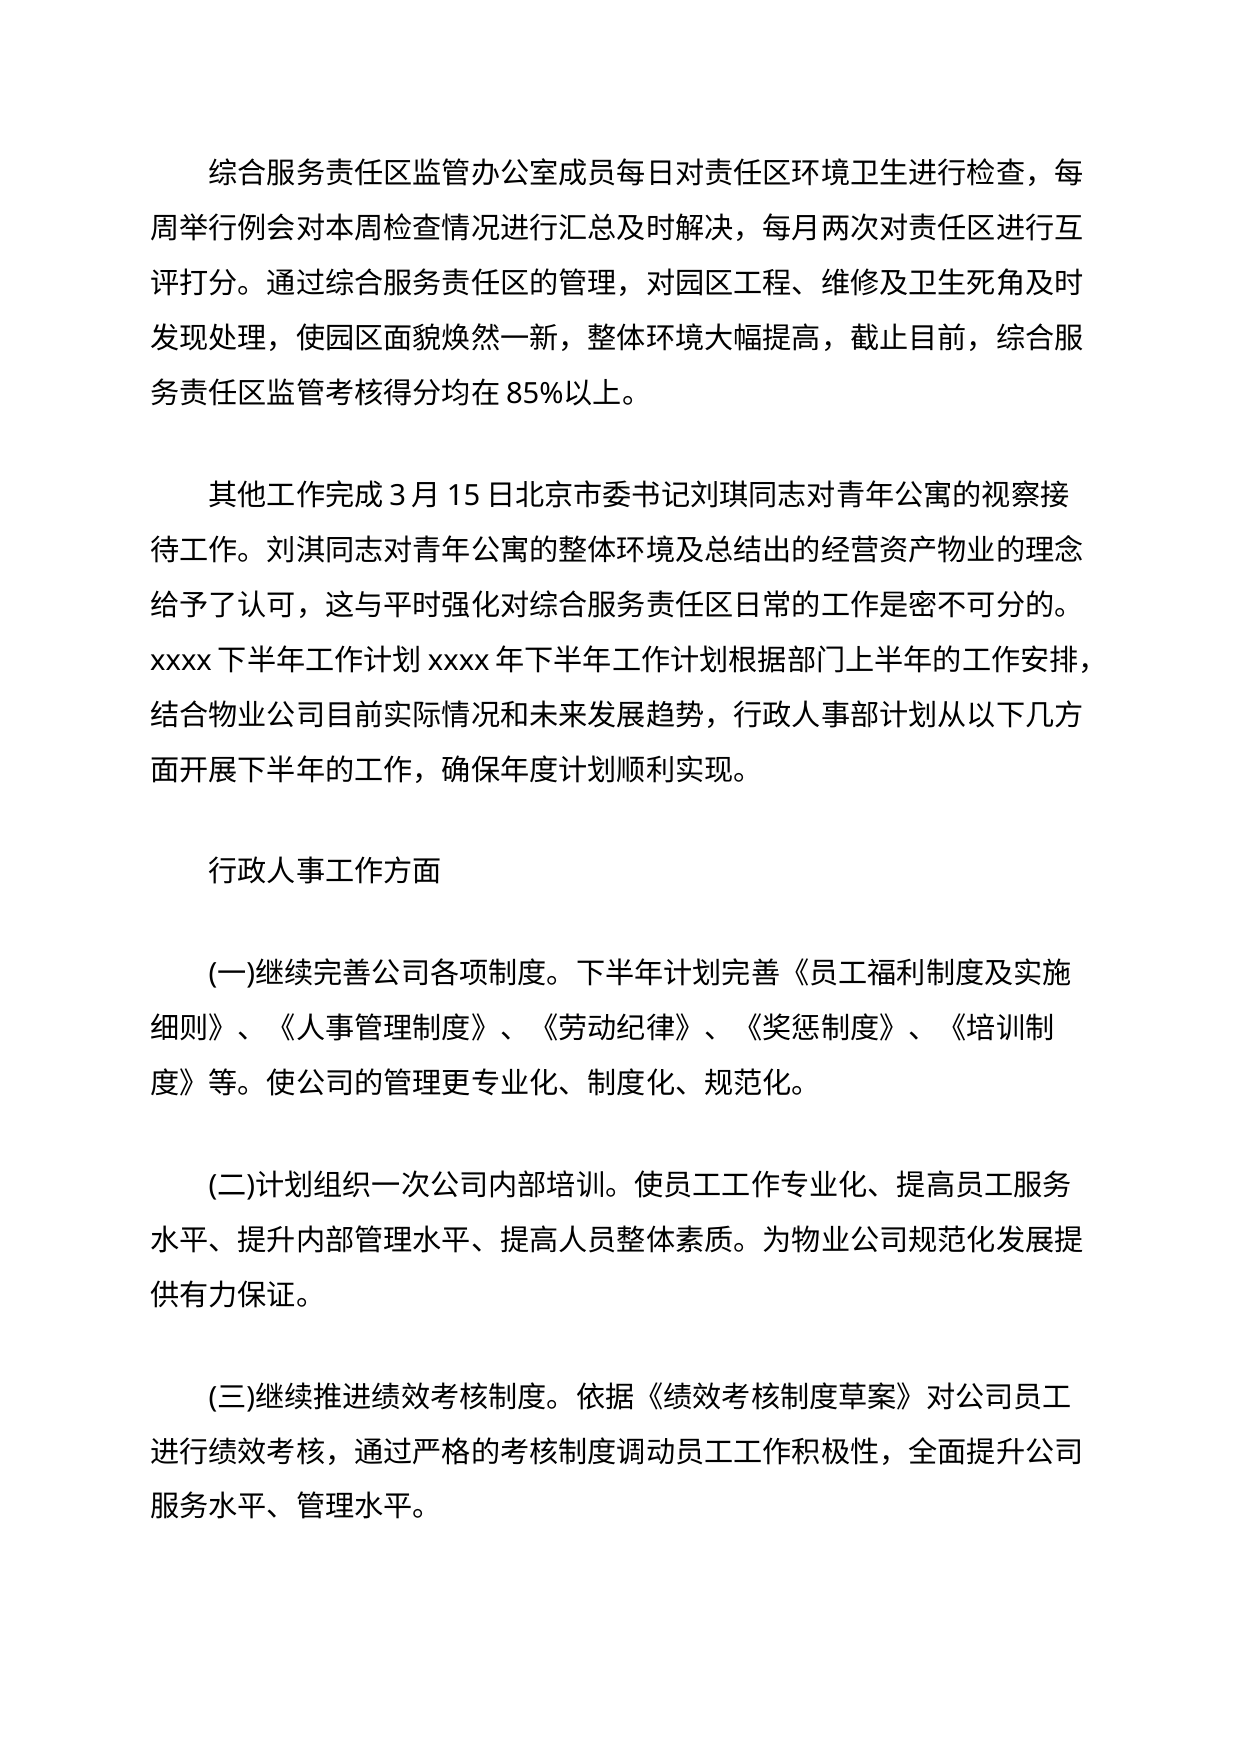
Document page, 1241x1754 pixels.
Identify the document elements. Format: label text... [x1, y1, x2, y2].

text (二)计划组织一次公司内部培训。使员工工作专业化、提高员工服务水平、提升内部管理水平、提高人员整体素质。为物业公司规范化发展提供有力保证。 [150, 1161, 1090, 1314]
text 其他工作完成3月15日北京市委书记刘琪同志对青年公寓的视察接待工作。刘淇同志对青年公寓的整体环境及总结出的经营资产物业的理念给予了认可，这与平时强化对综合服务责任区日常的工作是密不可分的。xxxx下半年工作计划xxxx年下半年工作计划根据部门上半年的工作安排，结合物业公司目前实际情况和未来发展趋势，行政人事部计划从以下几方面开展下半年的工作，确保年度计划顺利实现。 [150, 472, 1090, 788]
text 行政人事工作方面 [150, 848, 1090, 890]
text 综合服务责任区监管办公室成员每日对责任区环境卫生进行检查，每周举行例会对本周检查情况进行汇总及时解决，每月两次对责任区进行互评打分。通过综合服务责任区的管理，对园区工程、维修及卫生死角及时发现处理，使园区面貌焕然一新，整体环境大幅提高，截止目前，综合服务责任区监管考核得分均在85%以上。 [150, 150, 1090, 412]
text (一)继续完善公司各项制度。下半年计划完善《员工福利制度及实施细则》、《人事管理制度》、《劳动纪律》、《奖惩制度》、《培训制度》等。使公司的管理更专业化、制度化、规范化。 [150, 950, 1090, 1102]
text (三)继续推进绩效考核制度。依据《绩效考核制度草案》对公司员工进行绩效考核，通过严格的考核制度调动员工工作积极性，全面提升公司服务水平、管理水平。 [150, 1373, 1090, 1525]
